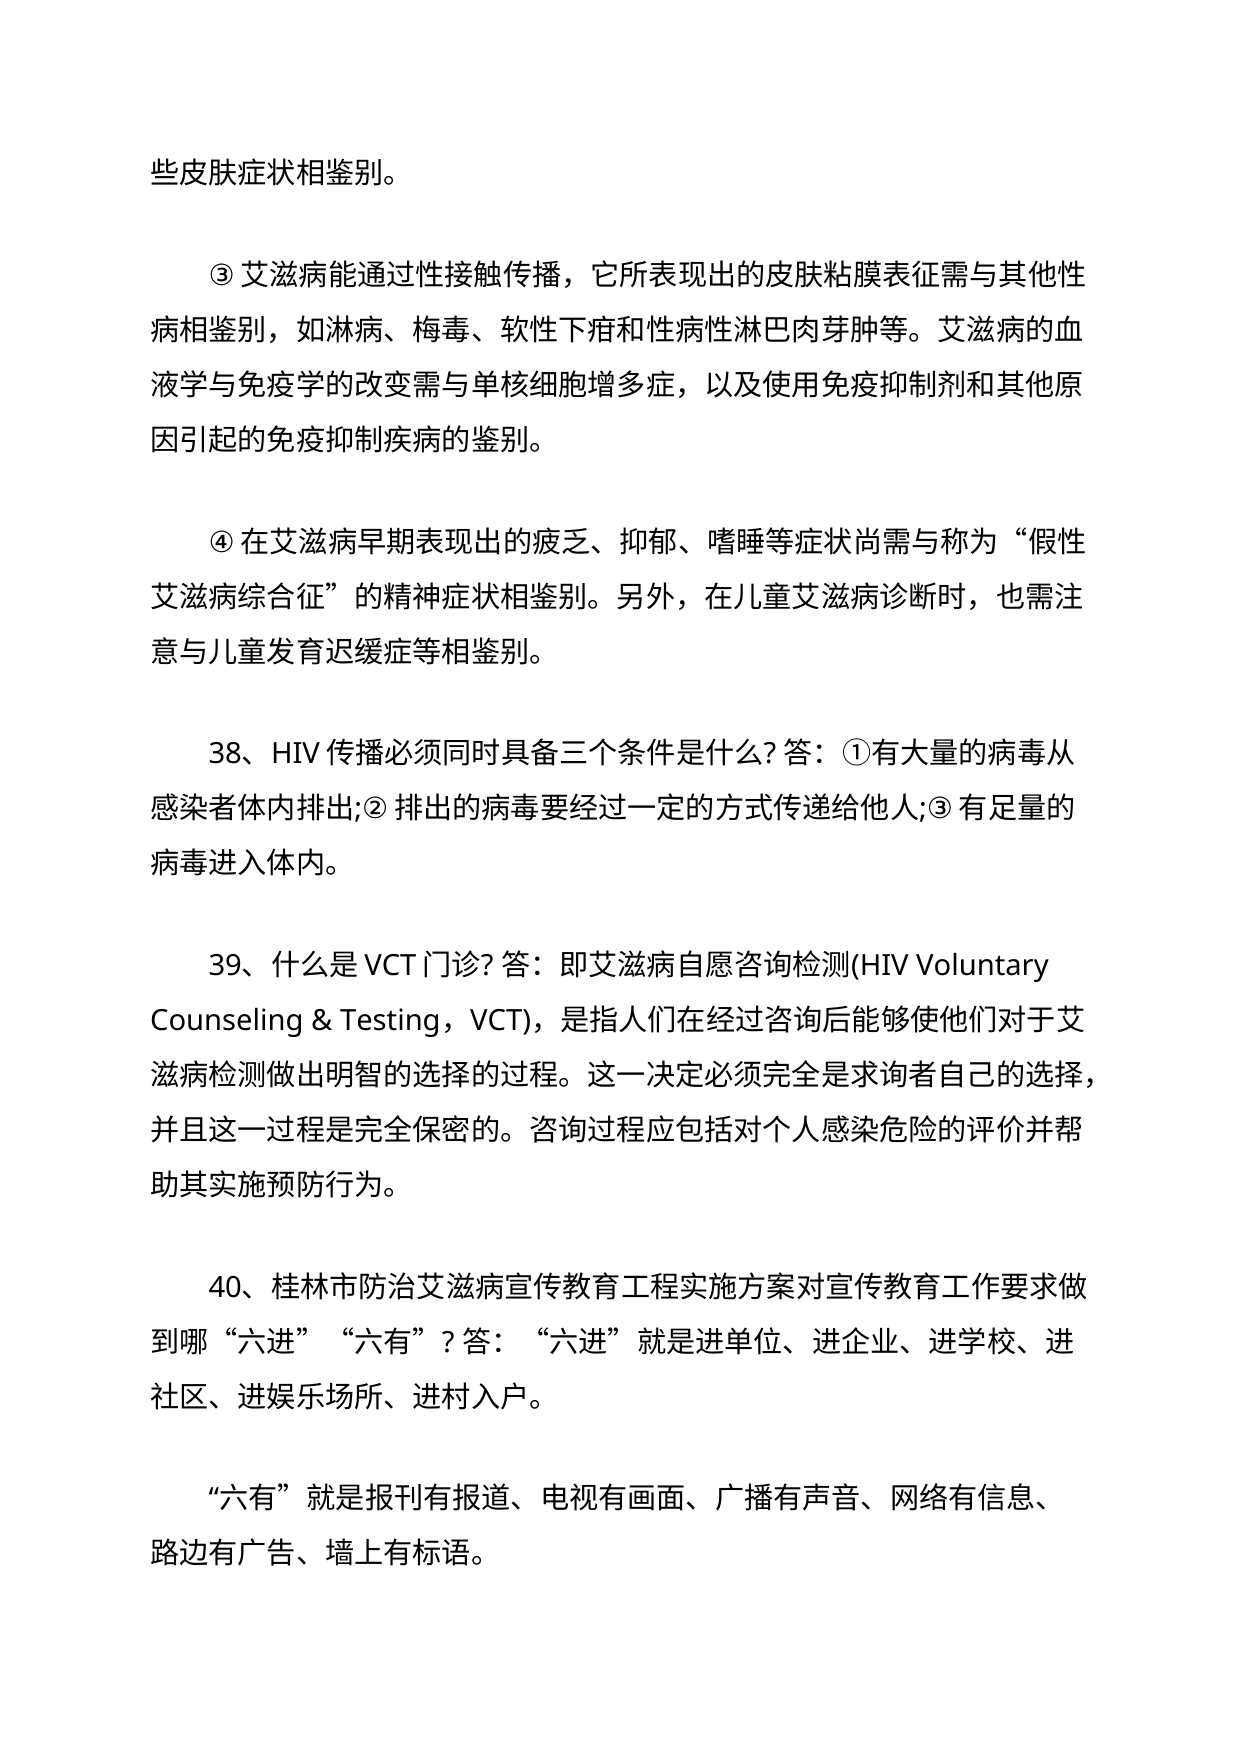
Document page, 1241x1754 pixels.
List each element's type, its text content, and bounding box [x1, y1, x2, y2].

text 40、桂林市防治艾滋病宣传教育工程实施方案对宣传教育工作要求做到哪“六进”“六有”? 答：“六进”就是进单位、进企业、进学校、进社区、进娱乐场所、进村入户。 [150, 1263, 1090, 1416]
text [150, 150, 1090, 192]
text “六有”就是报刊有报道、电视有画面、广播有声音、网络有信息、路边有广告、墙上有标语。 [150, 1475, 1090, 1572]
text ③艾滋病能通过性接触传播，它所表现出的皮肤粘膜表征需与其他性病相鉴别，如淋病、梅毒、软性下疳和性病性淋巴肉芽肿等。艾滋病的血液学与免疫学的改变需与单核细胞增多症，以及使用免疫抑制剂和其他原因引起的免疫抑制疾病的鉴别。 [150, 252, 1090, 459]
text ④在艾滋病早期表现出的疲乏、抑郁、嗜睡等症状尚需与称为“假性艾滋病综合征”的精神症状相鉴别。另外，在儿童艾滋病诊断时，也需注意与儿童发育迟缓症等相鉴别。 [150, 518, 1090, 671]
text 39、什么是VCT门诊? 答：即艾滋病自愿咨询检测(HIV Voluntary Counseling & Testing，VCT)，是指人们在经过咨询后能够使他们对于艾滋病检测做出明智的选择的过程。这一决定必须完全是求询者自己的选择，并且这一过程是完全保密的。咨询过程应包括对个人感染危险的评价并帮助其实施预防行为。 [150, 942, 1090, 1204]
text 38、HIV传播必须同时具备三个条件是什么? 答：①有大量的病毒从感染者体内排出;②排出的病毒要经过一定的方式传递给他人;③有足量的病毒进入体内。 [150, 730, 1090, 882]
